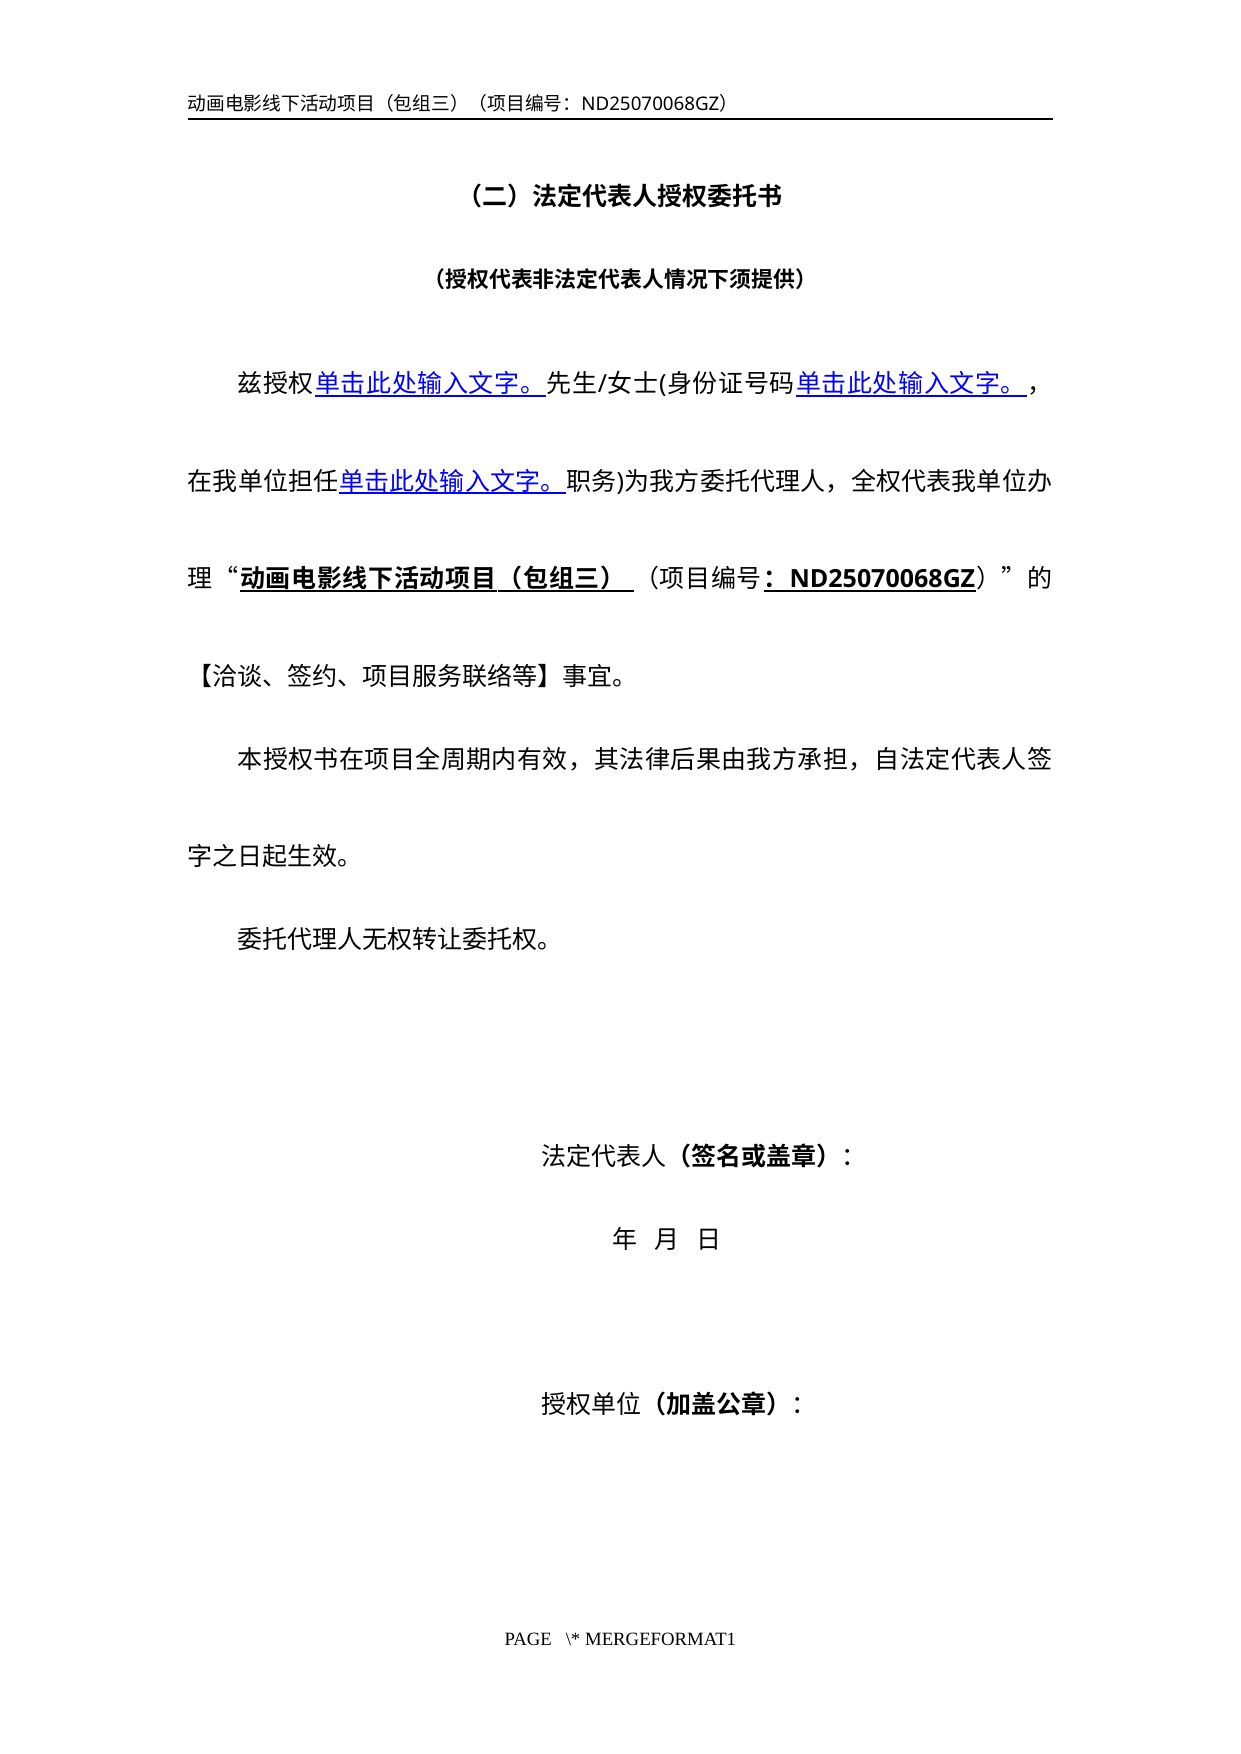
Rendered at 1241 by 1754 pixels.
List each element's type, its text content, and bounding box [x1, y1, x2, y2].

text 委托代理人无权转让委托权。 [187, 906, 1053, 971]
text 法定代表人（签名或盖章）： [542, 1122, 1053, 1187]
subtitle （二）法定代表人授权委托书 [187, 162, 1053, 227]
text 兹授权先生/女士(身份证号码，在我单位担任职务)为我方委托代理人，全权代表我单位办理“（项目编号）”的【洽谈、签约、项目服务联络等】事宜。 [187, 349, 1053, 707]
text 年 月 日 [187, 1205, 1003, 1270]
text 授权单位（加盖公章）： [542, 1370, 1053, 1435]
text 本授权书在项目全周期内有效，其法律后果由我方承担，自法定代表人签字之日起生效。 [187, 725, 1053, 887]
subtitle （授权代表非法定代表人情况下须提供） [187, 261, 1053, 294]
